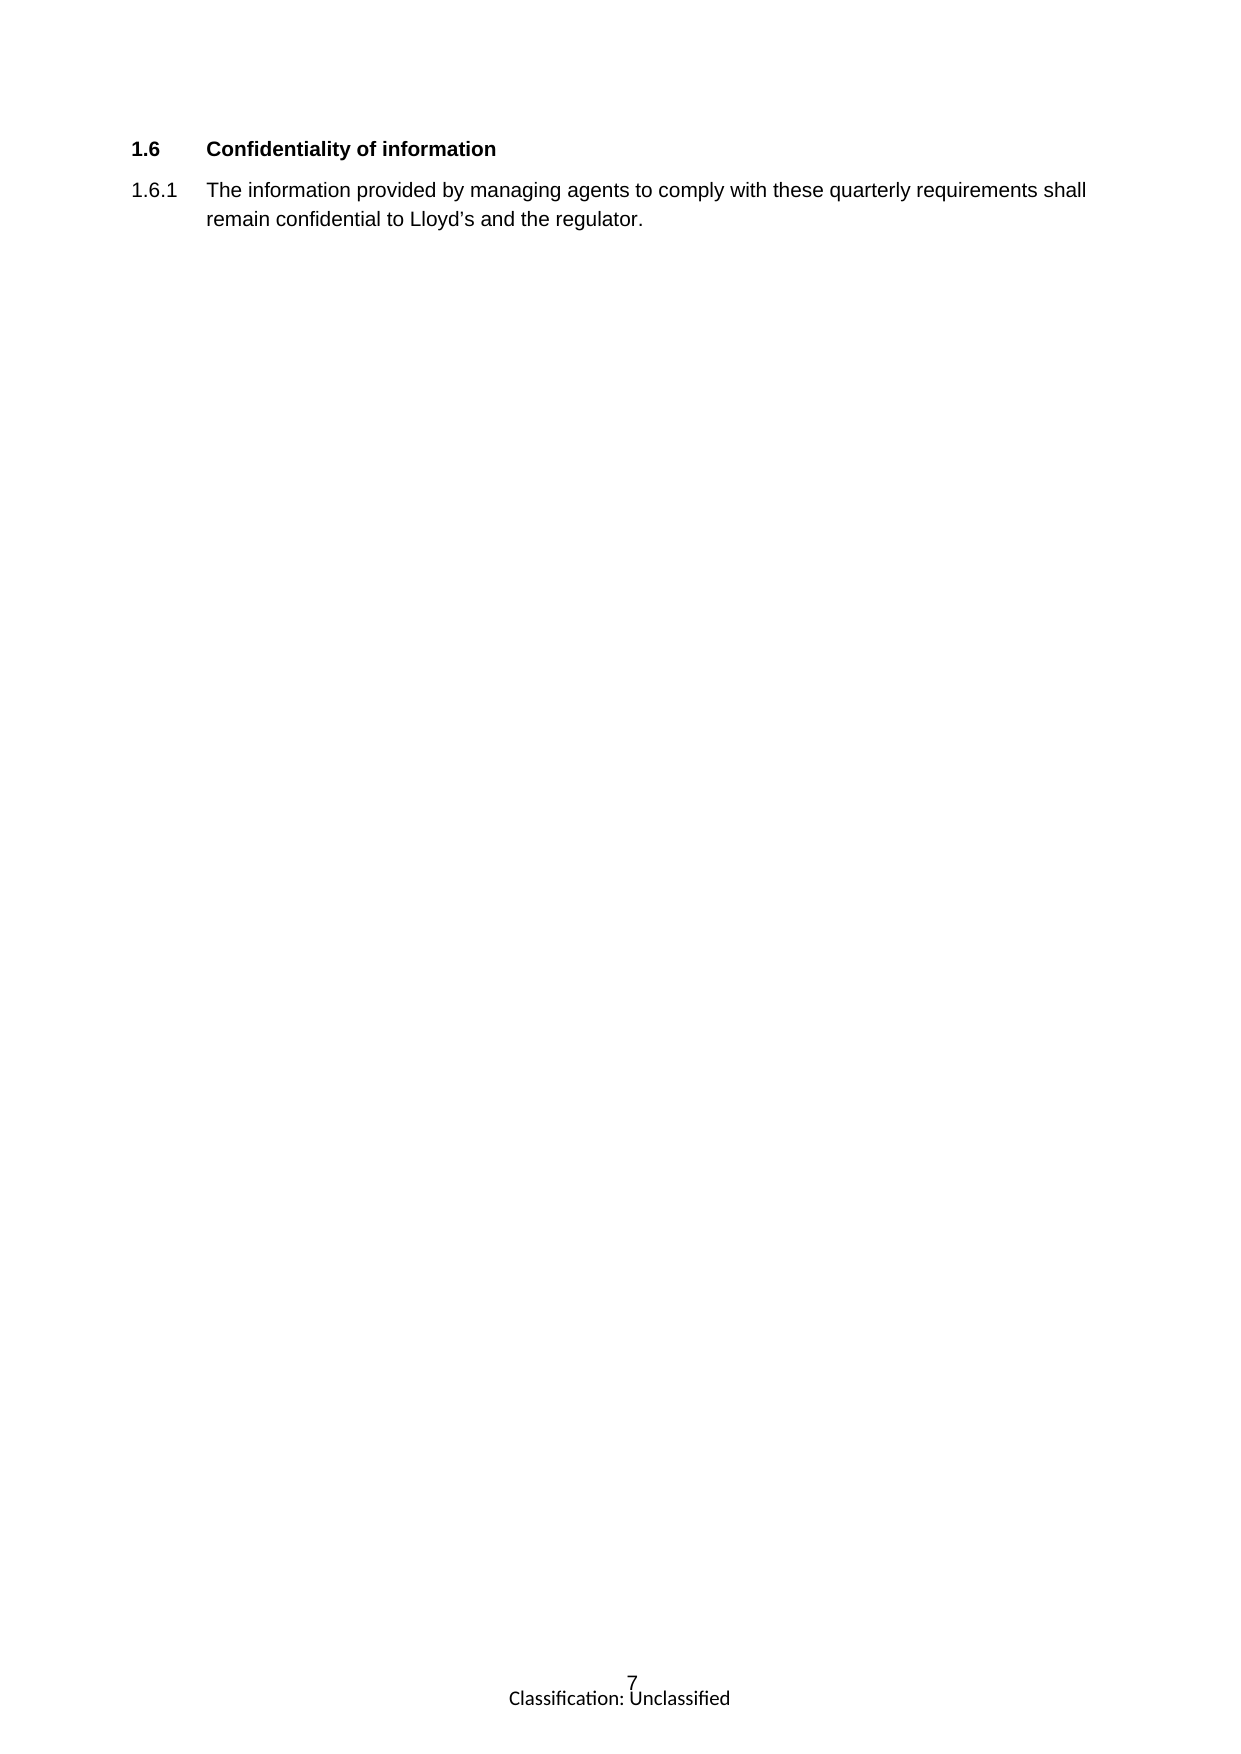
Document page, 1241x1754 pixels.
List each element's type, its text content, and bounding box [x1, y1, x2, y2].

text 1.6 Confidentiality of information [131, 131, 1133, 160]
text 1.6.1 The information provided by managing agents to comply with these quarterly requirements shall remain confidential to Lloyd’s and the regulator. [131, 173, 1133, 231]
